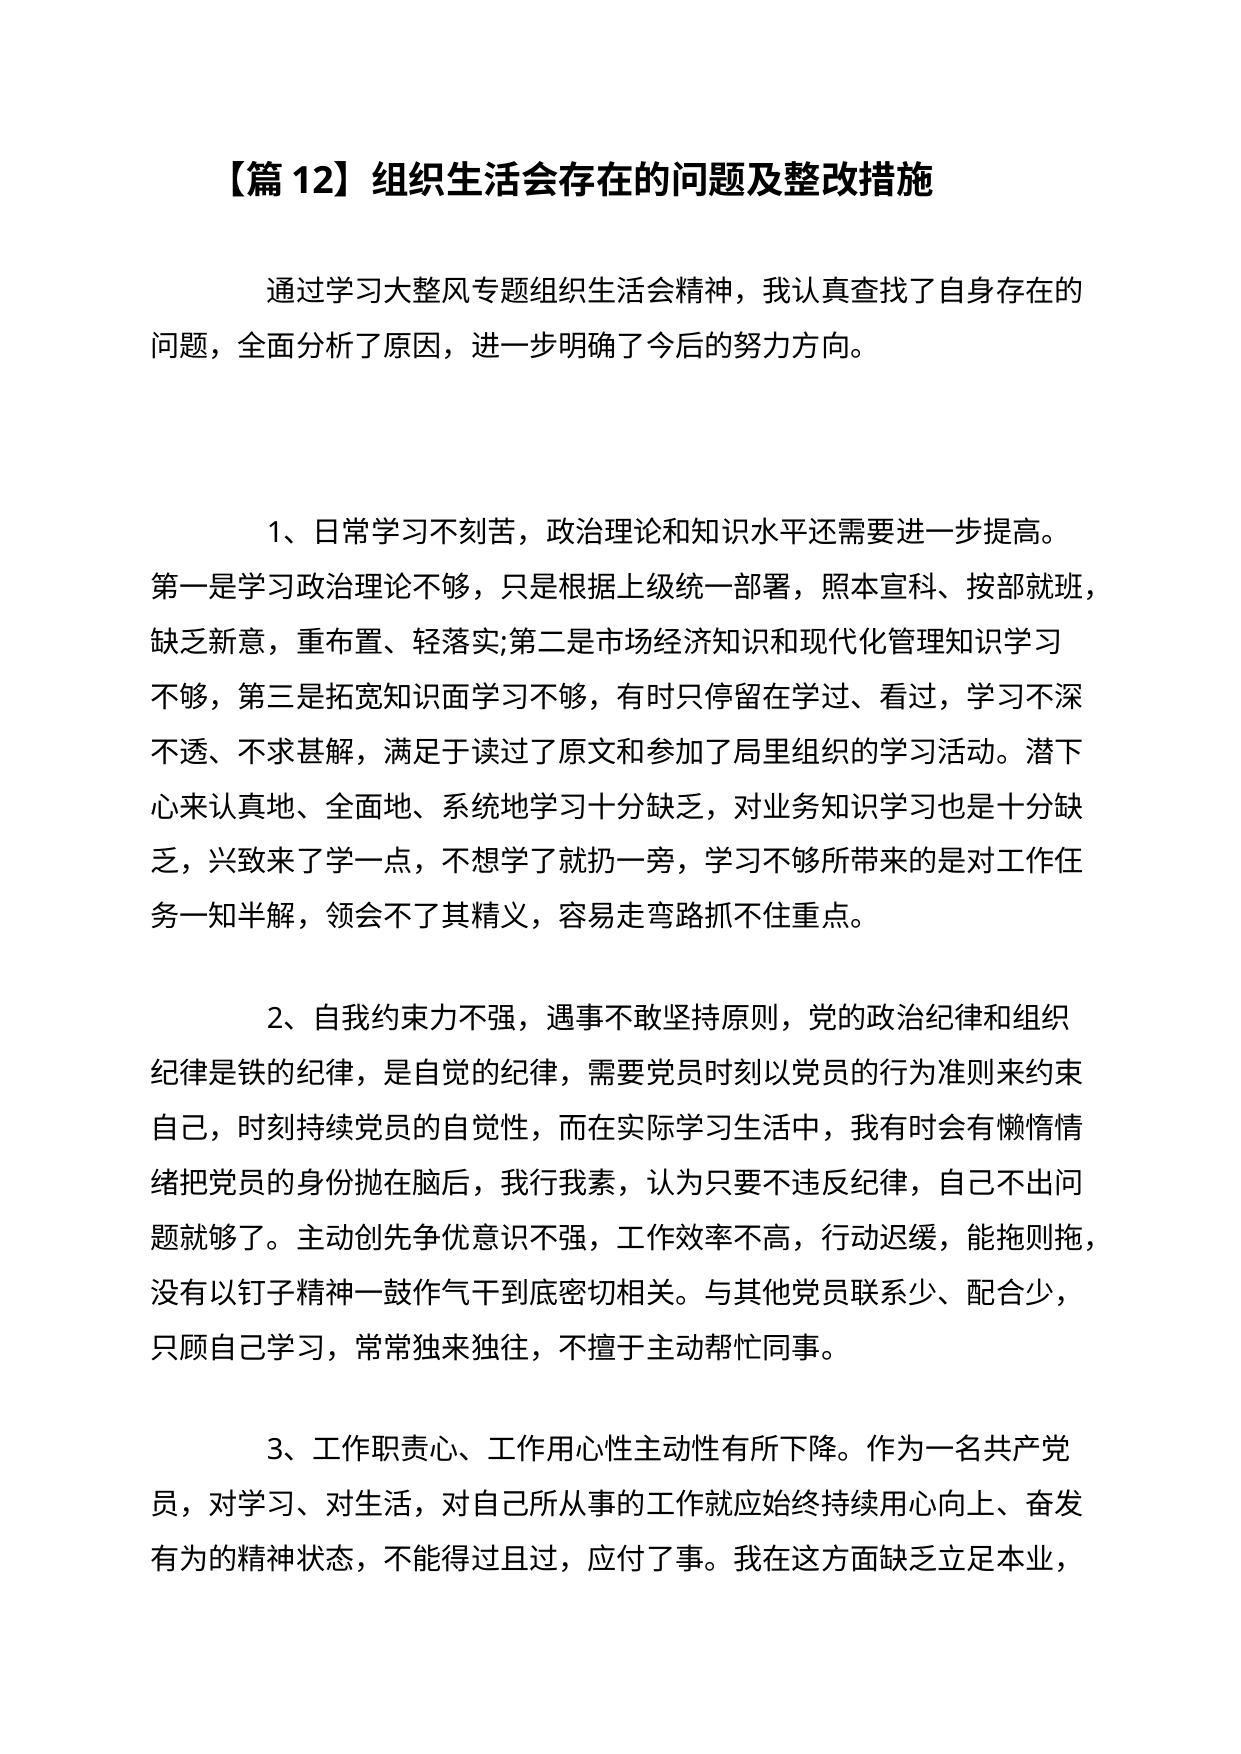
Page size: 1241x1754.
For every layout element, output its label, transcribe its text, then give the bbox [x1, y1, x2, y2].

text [150, 1426, 1090, 1578]
text 2、自我约束力不强，遇事不敢坚持原则，党的政治纪律和组织纪律是铁的纪律，是自觉的纪律，需要党员时刻以党员的行为准则来约束自己，时刻持续党员的自觉性，而在实际学习生活中，我有时会有懒惰情绪把党员的身份抛在脑后，我行我素，认为只要不违反纪律，自己不出问题就够了。主动创先争优意识不强，工作效率不高，行动迟缓，能拖则拖，没有以钉子精神一鼓作气干到底密切相关。与其他党员联系少、配合少，只顾自己学习，常常独来独往，不擅于主动帮忙同事。 [150, 995, 1090, 1366]
text 通过学习大整风专题组织生活会精神，我认真查找了自身存在的问题，全面分析了原因，进一步明确了今后的努力方向。 [150, 268, 1090, 365]
text 1、日常学习不刻苦，政治理论和知识水平还需要进一步提高。第一是学习政治理论不够，只是根据上级统一部署，照本宣科、按部就班，缺乏新意，重布置、轻落实;第二是市场经济知识和现代化管理知识学习不够，第三是拓宽知识面学习不够，有时只停留在学过、看过，学习不深不透、不求甚解，满足于读过了原文和参加了局里组织的学习活动。潜下心来认真地、全面地、系统地学习十分缺乏，对业务知识学习也是十分缺乏，兴致来了学一点，不想学了就扔一旁，学习不够所带来的是对工作仼务一知半解，领会不了其精义，容易走弯路抓不住重点。 [150, 508, 1090, 935]
text 【篇12】组织生活会存在的问题及整改措施 [150, 150, 1090, 204]
